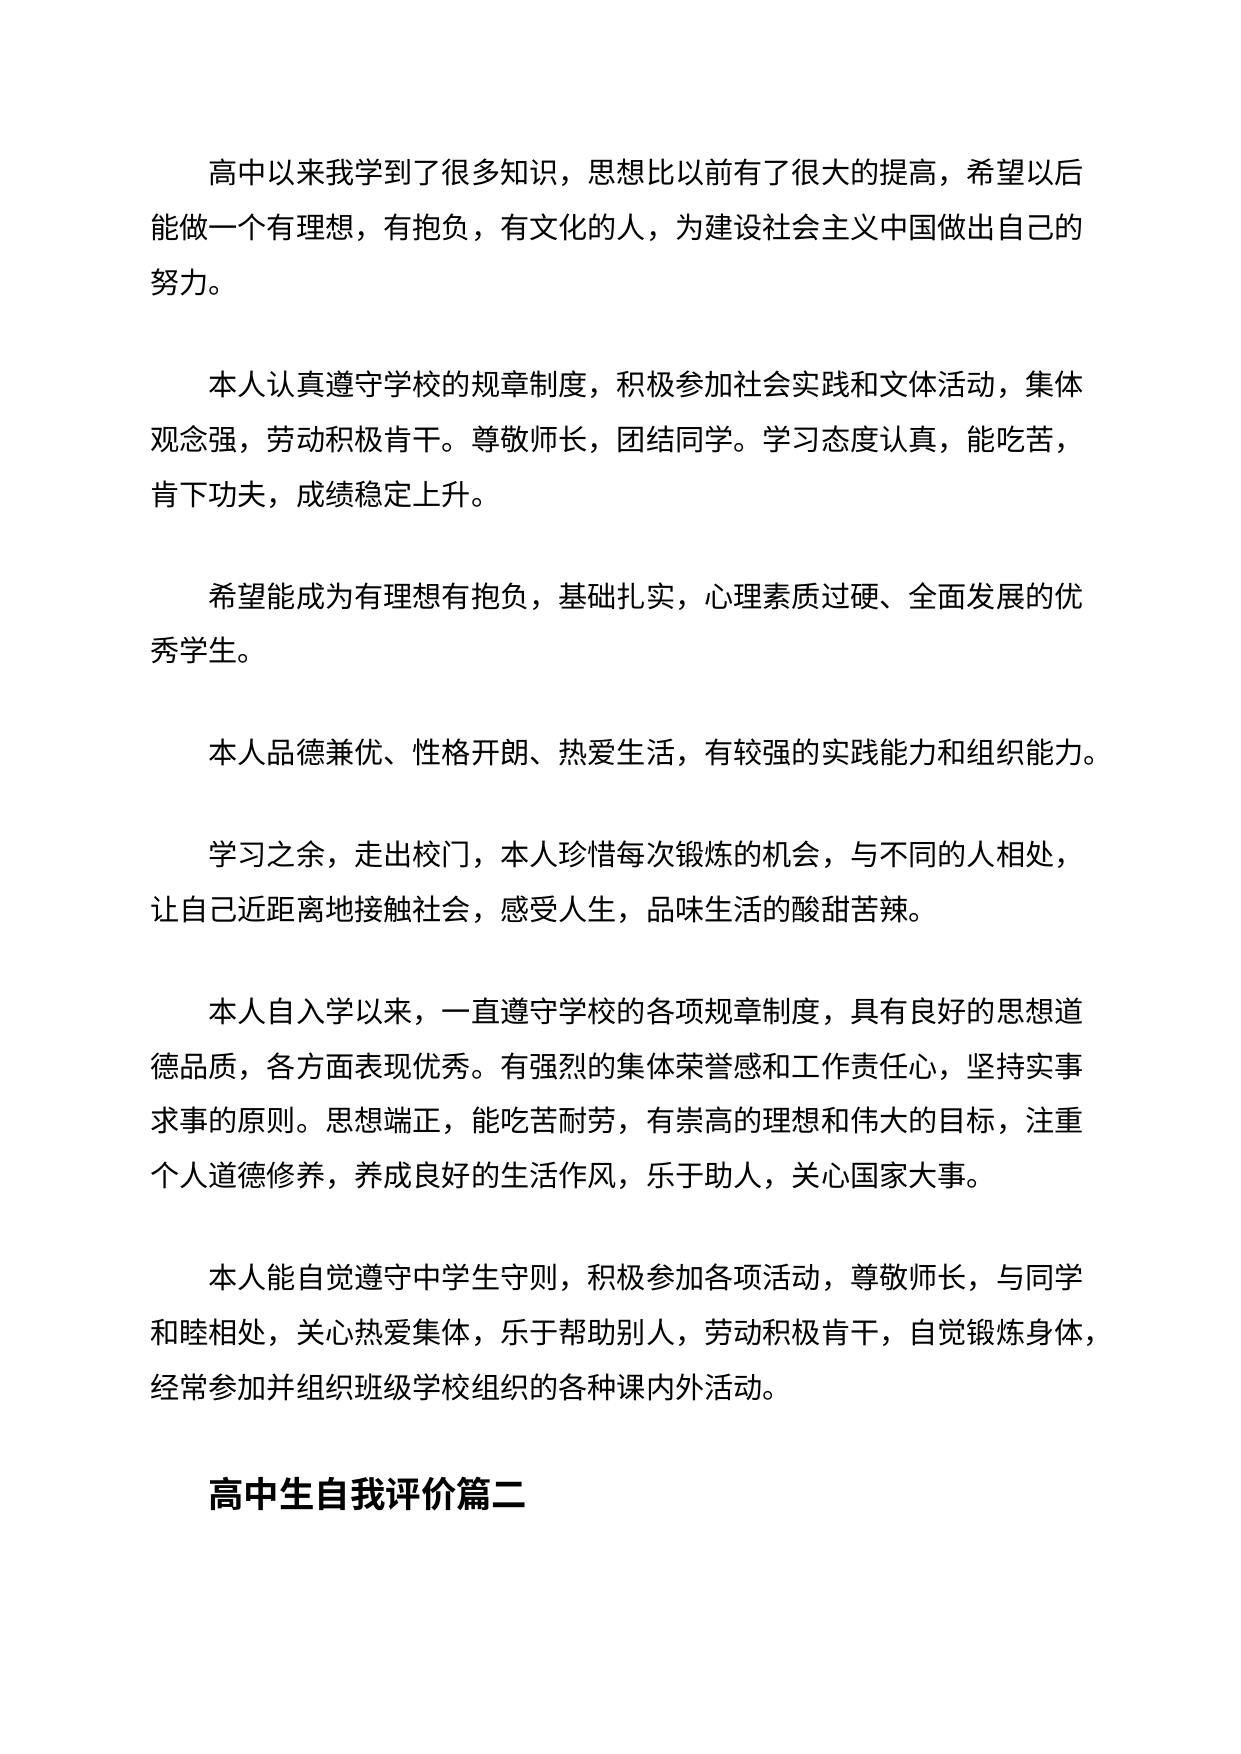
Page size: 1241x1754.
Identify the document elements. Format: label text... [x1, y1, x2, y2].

text 本人自入学以来，一直遵守学校的各项规章制度，具有良好的思想道德品质，各方面表现优秀。有强烈的集体荣誉感和工作责任心，坚持实事求事的原则。思想端正，能吃苦耐劳，有崇高的理想和伟大的目标，注重个人道德修养，养成良好的生活作风，乐于助人，关心国家大事。 [150, 988, 1090, 1195]
text 高中以来我学到了很多知识，思想比以前有了很大的提高，希望以后能做一个有理想，有抱负，有文化的人，为建设社会主义中国做出自己的努力。 [150, 150, 1090, 302]
text 本人品德兼优、性格开朗、热爱生活，有较强的实践能力和组织能力。 [150, 730, 1090, 772]
text 希望能成为有理想有抱负，基础扎实，心理素质过硬、全面发展的优秀学生。 [150, 573, 1090, 670]
text 学习之余，走出校门，本人珍惜每次锻炼的机会，与不同的人相处，让自己近距离地接触社会，感受人生，品味生活的酸甜苦辣。 [150, 832, 1090, 929]
text 本人能自觉遵守中学生守则，积极参加各项活动，尊敬师长，与同学和睦相处，关心热爱集体，乐于帮助别人，劳动积极肯干，自觉锻炼身体，经常参加并组织班级学校组织的各种课内外活动。 [150, 1255, 1090, 1407]
text 高中生自我评价篇二 [150, 1466, 1090, 1517]
text 本人认真遵守学校的规章制度，积极参加社会实践和文体活动，集体观念强，劳动积极肯干。尊敬师长，团结同学。学习态度认真，能吃苦，肯下功夫，成绩稳定上升。 [150, 362, 1090, 514]
